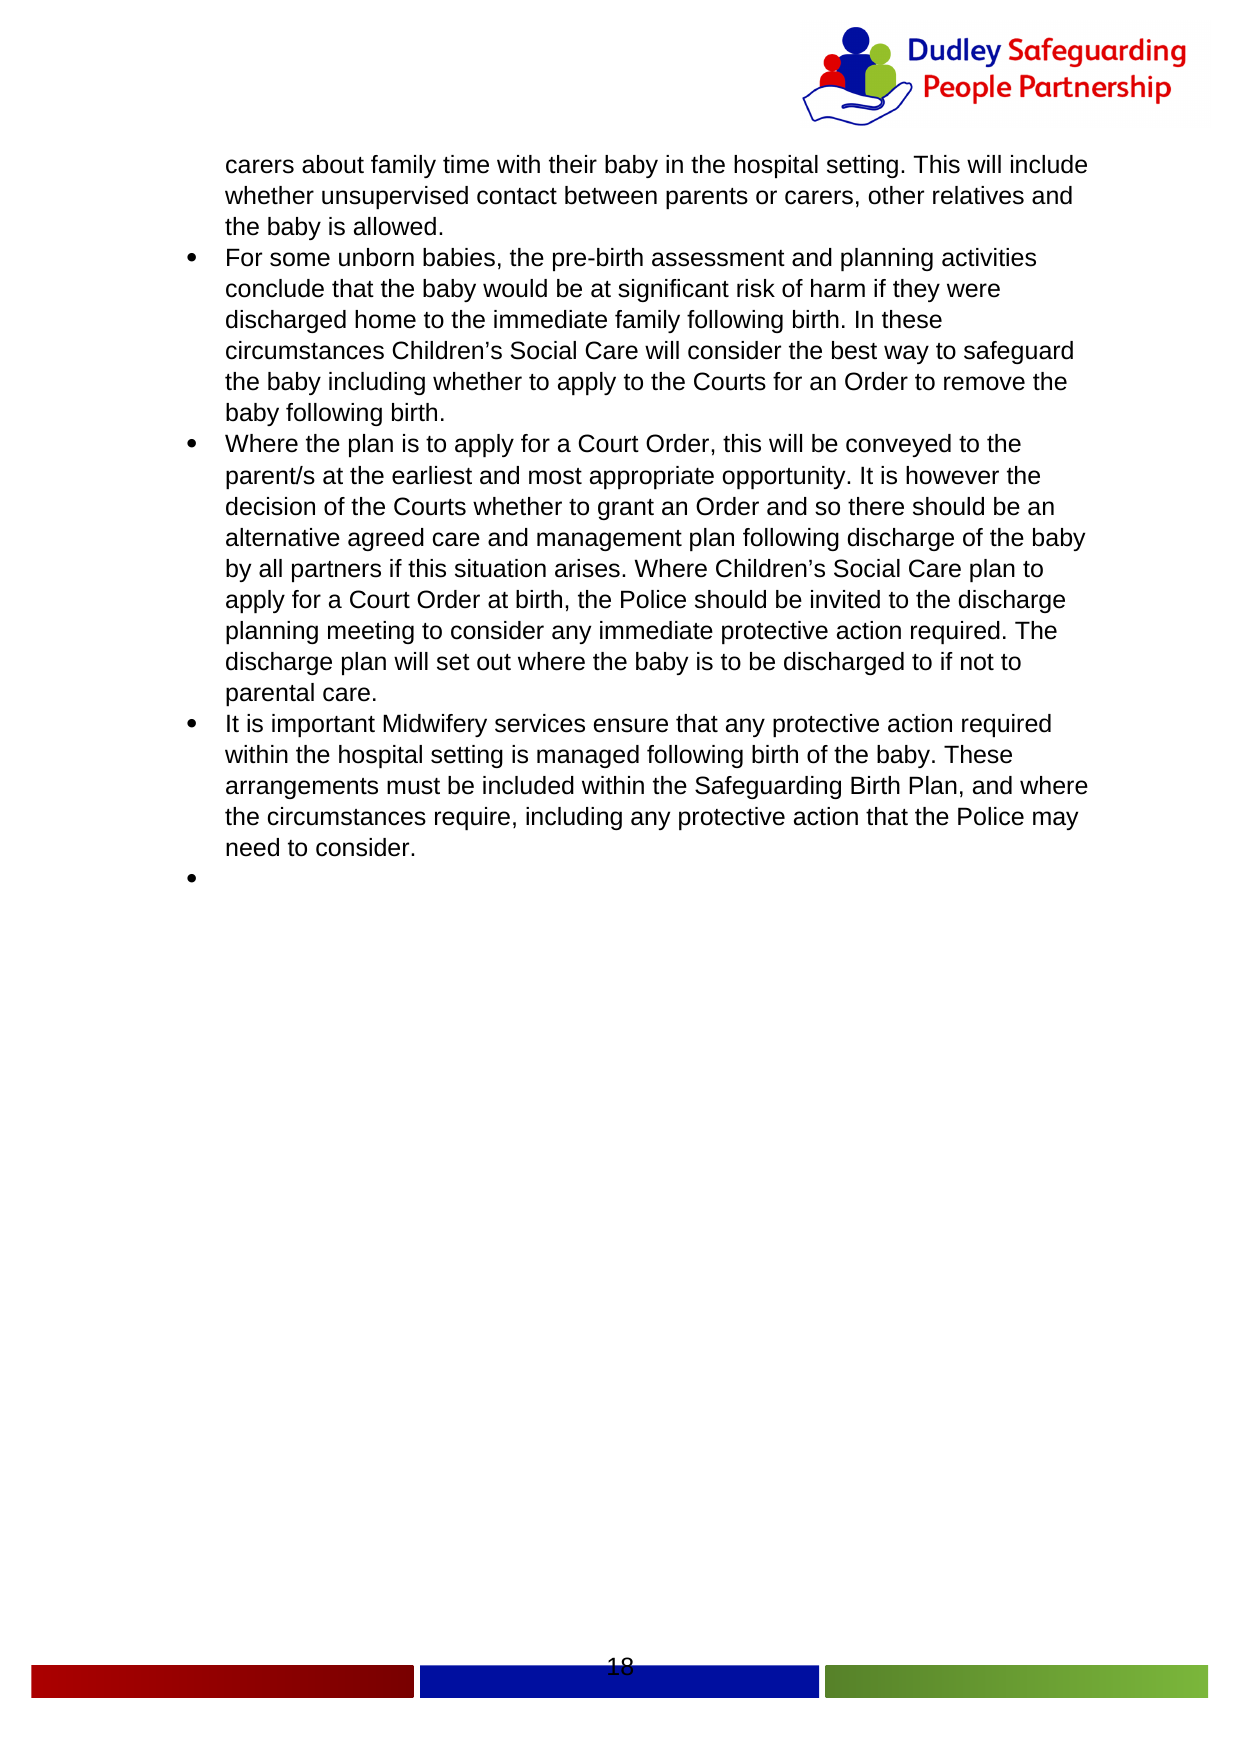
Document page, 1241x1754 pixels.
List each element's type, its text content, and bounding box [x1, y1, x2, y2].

list Where the plan is to apply for a Court Order, this will be conveyed to the parent/s at the earliest and most appropriate opportunity. It is however the decision of the Courts whether to grant an Order and so there should be an alternative agreed care and management plan following discharge of the baby by all partners if this situation arises. Where Children’s Social Care plan to apply for a Court Order at birth, the Police should be invited to the discharge planning meeting to consider any immediate protective action required. The discharge plan will set out where the baby is to be discharged to if not to parental care. [187, 429, 1090, 707]
picture [800, 20, 1211, 128]
list It is important Midwifery services ensure that any protective action required within the hospital setting is managed following birth of the baby. These arrangements must be included within the Safeguarding Birth Plan, and where the circumstances require, including any protective action that the Police may need to consider. [187, 709, 1090, 862]
list For some unborn babies, the pre-birth assessment and planning activities conclude that the baby would be at significant risk of harm if they were discharged home to the immediate family following birth. In these circumstances Children’s Social Care will consider the best way to safeguard the baby including whether to apply to the Courts for an Order to remove the baby following birth. [187, 243, 1090, 427]
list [187, 150, 1090, 241]
